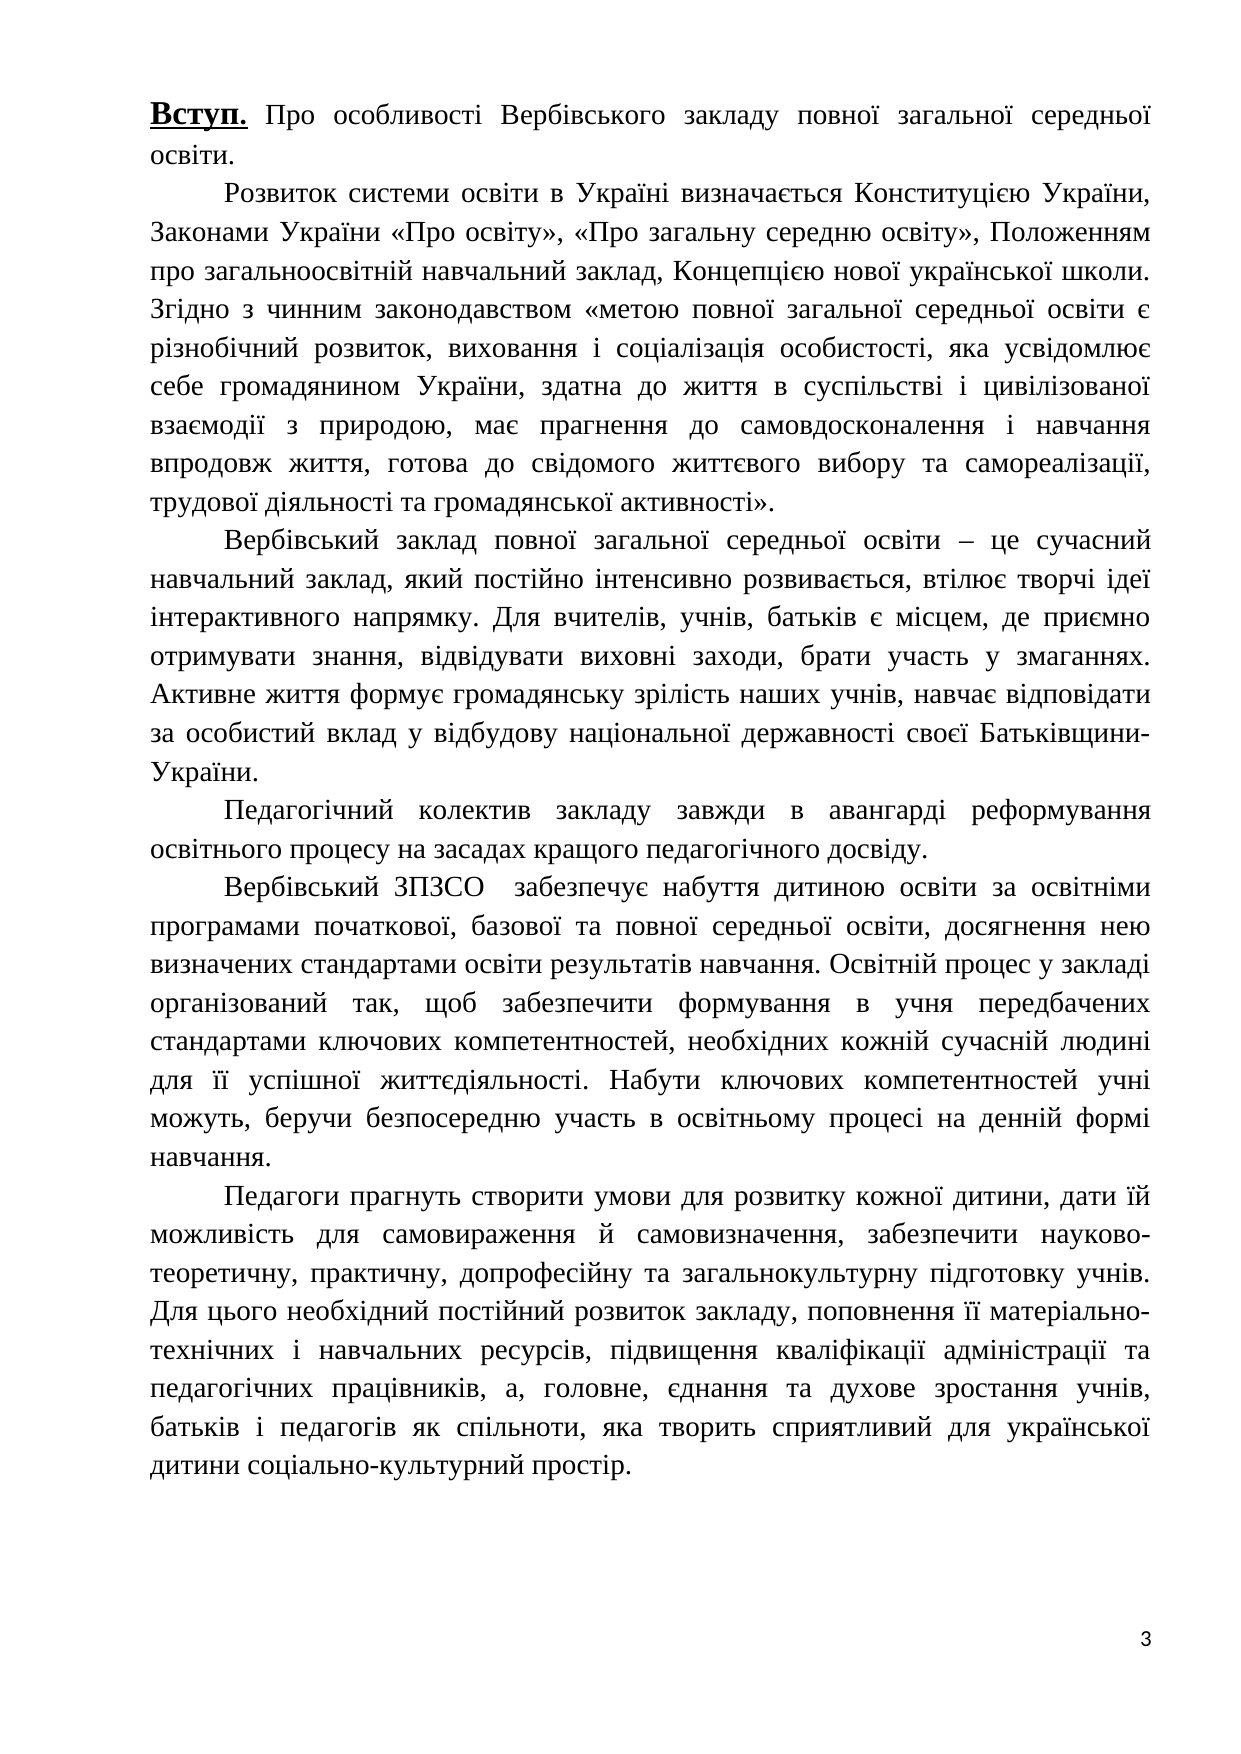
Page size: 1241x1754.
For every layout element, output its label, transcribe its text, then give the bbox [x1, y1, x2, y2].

text Вступ. Про особливості Вербівського закладу повної загальної середньої освіти. [150, 94, 1152, 171]
text Педагогічний колектив закладу завжди в авангарді реформування освітнього процесу на засадах кращого педагогічного досвіду. [150, 792, 1152, 864]
text Розвиток системи освіти в Україні визначається Конституцією України, Законами України «Про освіту», «Про загальну середню освіту», Положенням про загальноосвітній навчальний заклад, Концепцією нової української школи. Згідно з чинним законодавством «метою повної загальної середньої освіти є різнобічний розвиток, виховання і соціалізація особистості, яка усвідомлює себе громадянином України, здатна до життя в суспільстві і цивілізованої взаємодії з природою, має прагнення до самовдосконалення і навчання впродовж життя, готова до свідомого життєвого вибору та самореалізації, трудової діяльності та громадянської активності». [150, 176, 1152, 517]
text Педагоги прагнуть створити умови для розвитку кожної дитини, дати їй можливість для самовираження й самовизначення, забезпечити науково-теоретичну, практичну, допрофесійну та загальнокультурну підготовку учнів. Для цього необхідний постійний розвиток закладу, поповнення її матеріально-технічних і навчальних ресурсів, підвищення кваліфікації адміністрації та педагогічних працівників, а, головне, єднання та духове зростання учнів, батьків і педагогів як спільноти, яка творить сприятливий для української дитини соціально-культурний простір. [150, 1178, 1152, 1481]
text Вербівський заклад повної загальної середньої освіти – це сучасний навчальний заклад, який постійно інтенсивно розвивається, втілює творчі ідеї інтерактивного напрямку. Для вчителів, учнів, батьків є місцем, де приємно отримувати знання, відвідувати виховні заходи, брати участь у змаганнях. Активне життя формує громадянську зрілість наших учнів, навчає відповідати за особистий вклад у відбудову національної державності своєї Батьківщини-України. [150, 522, 1152, 787]
text Вербівський ЗПЗСО забезпечує набуття дитиною освіти за освітніми програмами початкової, базової та повної середньої освіти, досягнення нею визначених стандартами освіти результатів навчання. Освітній процес у закладі організований так, щоб забезпечити формування в учня передбачених стандартами ключових компетентностей, необхідних кожній сучасній людині для її успішної життєдіяльності. Набути ключових компетентностей учні можуть, беручи безпосередню участь в освітньому процесі на денній формі навчання. [150, 869, 1152, 1173]
